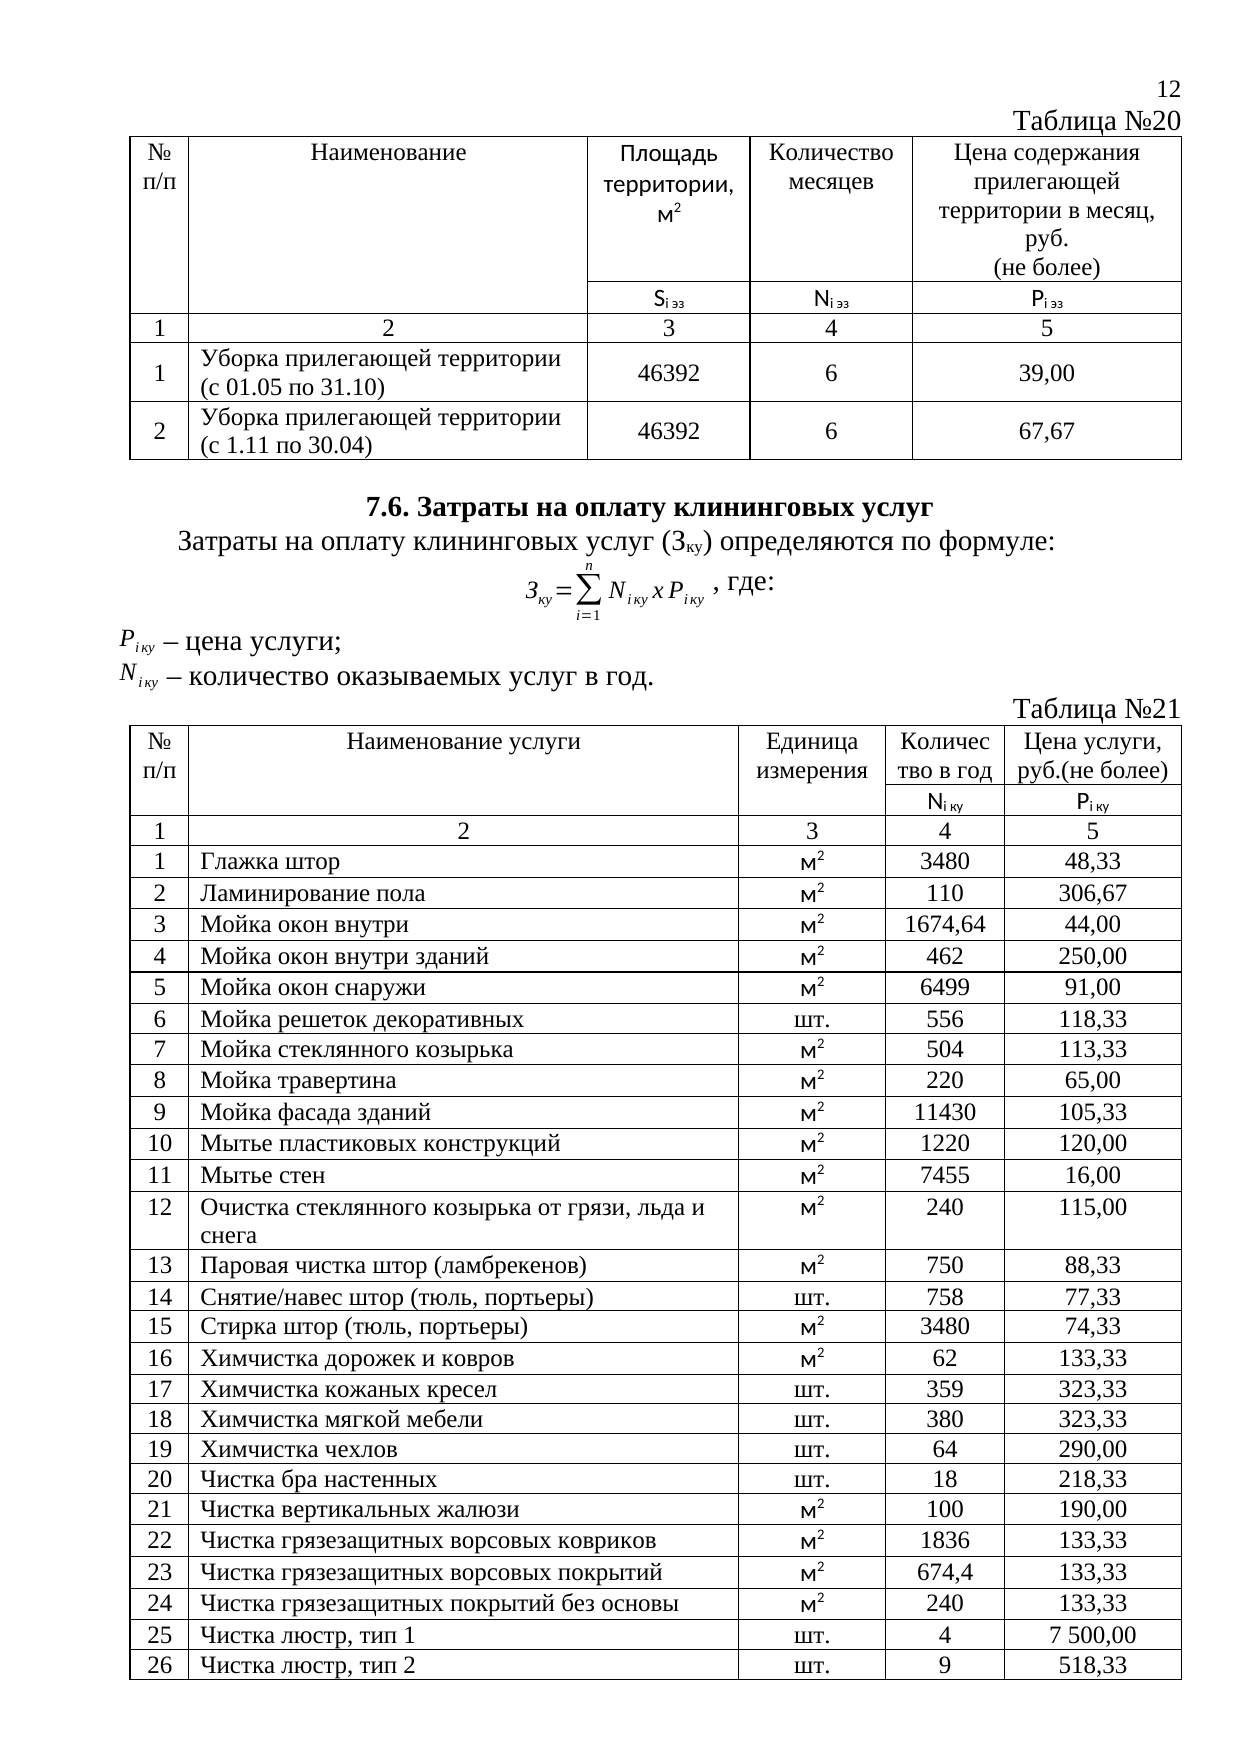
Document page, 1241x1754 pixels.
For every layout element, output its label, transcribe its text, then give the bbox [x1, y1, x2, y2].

table_cell Чистка вертикальных жалюзи [189, 1494, 738, 1524]
table_cell 3 [739, 816, 885, 845]
table_cell 1220 [886, 1129, 1004, 1159]
table_cell м2 [739, 1034, 885, 1064]
table_cell 758 [886, 1282, 1004, 1310]
table_cell 39,00 [913, 343, 1181, 401]
table_cell 12 [131, 1192, 188, 1249]
table_cell 10 [131, 1129, 188, 1159]
table_cell Уборка прилегающей территории (с 1.11 по 30.04) [189, 402, 587, 459]
table_cell м2 [739, 1250, 885, 1281]
table_cell 1 [131, 314, 188, 342]
table_cell Мойка окон внутри [189, 909, 738, 940]
table_cell 133,33 [1005, 1589, 1181, 1619]
table_cell м2 [739, 941, 885, 971]
table_cell 46392 [588, 343, 749, 401]
table_cell м2 [739, 909, 885, 940]
table_cell м2 [739, 1129, 885, 1159]
table_header Количество месяцев [751, 137, 912, 281]
table_cell 16,00 [1005, 1160, 1181, 1191]
table_cell 11430 [886, 1097, 1004, 1127]
table_cell 5 [131, 973, 188, 1003]
table_cell м2 [739, 1494, 885, 1524]
table_cell 5 [913, 314, 1181, 342]
table_cell 6 [131, 1004, 188, 1033]
table_cell м2 [739, 1192, 885, 1249]
table_cell Чистка бра настенных [189, 1464, 738, 1493]
table_cell Мойка решеток декоративных [189, 1004, 738, 1033]
text – цена услуги; [118, 623, 1181, 658]
table_cell шт. [739, 1650, 885, 1678]
table_cell 359 [886, 1375, 1004, 1403]
table_cell 4 [131, 941, 188, 971]
table_cell Чистка грязезащитных покрытий без основы [189, 1589, 738, 1619]
table_cell 6499 [886, 973, 1004, 1003]
table_cell Очистка стеклянного козырька от грязи, льда и снега [189, 1192, 738, 1249]
table_cell 24 [131, 1589, 188, 1619]
table_cell Снятие/навес штор (тюль, портьеры) [189, 1282, 738, 1310]
table_cell шт. [739, 1434, 885, 1463]
table_cell 105,33 [1005, 1097, 1181, 1127]
table_cell 6 [751, 402, 912, 459]
table_cell 15 [131, 1311, 188, 1342]
table_cell м2 [739, 1311, 885, 1342]
table_header Единица измерения [739, 726, 885, 815]
table_cell 16 [131, 1343, 188, 1373]
table_cell Чистка грязезащитных ворсовых покрытий [189, 1557, 738, 1587]
table_cell м2 [739, 1557, 885, 1587]
table_cell 190,00 [1005, 1494, 1181, 1524]
table_cell Химчистка дорожек и ковров [189, 1343, 738, 1373]
table_cell 556 [886, 1004, 1004, 1033]
table_cell 5 [1005, 816, 1181, 845]
table_cell 306,67 [1005, 878, 1181, 908]
table_cell шт. [739, 1404, 885, 1433]
table_cell 46392 [588, 402, 749, 459]
table_cell м2 [739, 1525, 885, 1556]
text Затраты на оплату клининговых услуг (Зку) определяются по формуле: [118, 523, 1181, 556]
table_header Площадь территории, м2 [588, 137, 749, 281]
table_cell 18 [131, 1404, 188, 1433]
text 7.6. Затраты на оплату клининговых услуг [118, 489, 1181, 523]
table_cell Химчистка кожаных кресел [189, 1375, 738, 1403]
table_cell м2 [739, 973, 885, 1003]
table_cell 48,33 [1005, 846, 1181, 877]
table_cell Мытье стен [189, 1160, 738, 1191]
table_cell Мытье пластиковых конструкций [189, 1129, 738, 1159]
table_cell 2 [131, 878, 188, 908]
table_cell 133,33 [1005, 1343, 1181, 1373]
table_cell Стирка штор (тюль, портьеры) [189, 1311, 738, 1342]
table_cell 115,00 [1005, 1192, 1181, 1249]
table_cell Pi эз [913, 282, 1181, 312]
table_cell 133,33 [1005, 1557, 1181, 1587]
table_cell Мойка фасада зданий [189, 1097, 738, 1127]
table_cell 8 [131, 1065, 188, 1096]
table_cell 77,33 [1005, 1282, 1181, 1310]
table_cell 14 [131, 1282, 188, 1310]
table_cell 11 [131, 1160, 188, 1191]
table_cell 1 [131, 343, 188, 401]
table_cell 21 [131, 1494, 188, 1524]
table_cell 3 [588, 314, 749, 342]
table_cell 25 [131, 1620, 188, 1649]
table_cell 23 [131, 1557, 188, 1587]
table_cell м2 [739, 846, 885, 877]
table_cell 290,00 [1005, 1434, 1181, 1463]
table_cell 3480 [886, 846, 1004, 877]
table_cell 113,33 [1005, 1034, 1181, 1064]
table_cell шт. [739, 1620, 885, 1649]
table_cell Чистка люстр, тип 2 [189, 1650, 738, 1678]
table_cell 22 [131, 1525, 188, 1556]
text Таблица №20 [118, 103, 1181, 136]
table_header № п/п [131, 726, 188, 815]
table_cell Мойка травертина [189, 1065, 738, 1096]
table_cell 4 [886, 1620, 1004, 1649]
table_cell Мойка окон снаружи [189, 973, 738, 1003]
table_cell 240 [886, 1589, 1004, 1619]
table_cell 17 [131, 1375, 188, 1403]
table_cell 2 [131, 402, 188, 459]
table_cell Паровая чистка штор (ламбрекенов) [189, 1250, 738, 1281]
table_cell 9 [131, 1097, 188, 1127]
table_cell Мойка стеклянного козырька [189, 1034, 738, 1064]
table_cell 250,00 [1005, 941, 1181, 971]
table_cell 1 [131, 846, 188, 877]
table_cell 110 [886, 878, 1004, 908]
table_cell 2 [189, 314, 587, 342]
table_cell 64 [886, 1434, 1004, 1463]
table_cell 3480 [886, 1311, 1004, 1342]
table_cell м2 [739, 1589, 885, 1619]
table_cell 504 [886, 1034, 1004, 1064]
table_cell Глажка штор [189, 846, 738, 877]
table_header Цена услуги, руб.(не более) [1005, 726, 1181, 784]
table_cell м2 [739, 1160, 885, 1191]
table_cell 462 [886, 941, 1004, 971]
table_cell 44,00 [1005, 909, 1181, 940]
table_cell Ni эз [751, 282, 912, 312]
table_header № п/п [131, 137, 188, 312]
table_cell 7 500,00 [1005, 1620, 1181, 1649]
table_header Цена содержания прилегающей территории в месяц, руб. (не более) [913, 137, 1181, 281]
table_cell Ламинирование пола [189, 878, 738, 908]
table_cell Ni ку [886, 785, 1004, 815]
table_cell 118,33 [1005, 1004, 1181, 1033]
table_cell 62 [886, 1343, 1004, 1373]
table_cell Мойка окон внутри зданий [189, 941, 738, 971]
table_cell 88,33 [1005, 1250, 1181, 1281]
table_cell шт. [739, 1375, 885, 1403]
table_cell Химчистка чехлов [189, 1434, 738, 1463]
table_cell 220 [886, 1065, 1004, 1096]
table_cell 13 [131, 1250, 188, 1281]
table_cell Чистка грязезащитных ворсовых ковриков [189, 1525, 738, 1556]
table_cell 9 [886, 1650, 1004, 1678]
table_cell 750 [886, 1250, 1004, 1281]
table_cell 7 [131, 1034, 188, 1064]
table_cell Pi ку [1005, 785, 1181, 815]
table_cell м2 [739, 1065, 885, 1096]
text Таблица №21 [118, 692, 1181, 725]
table_cell м2 [739, 1343, 885, 1373]
table_cell Si эз [588, 282, 749, 312]
table_cell 323,33 [1005, 1375, 1181, 1403]
table_cell 3 [131, 909, 188, 940]
table_cell 4 [886, 816, 1004, 845]
table_cell 91,00 [1005, 973, 1181, 1003]
table_cell Химчистка мягкой мебели [189, 1404, 738, 1433]
table_cell 674,4 [886, 1557, 1004, 1587]
table_cell шт. [739, 1464, 885, 1493]
table_cell м2 [739, 1097, 885, 1127]
table_cell 65,00 [1005, 1065, 1181, 1096]
table_cell 120,00 [1005, 1129, 1181, 1159]
table_cell 19 [131, 1434, 188, 1463]
table_cell 1 [131, 816, 188, 845]
table_cell 20 [131, 1464, 188, 1493]
table_cell Чистка люстр, тип 1 [189, 1620, 738, 1649]
text , где: [118, 556, 1181, 623]
table_cell 1674,64 [886, 909, 1004, 940]
table_cell 2 [189, 816, 738, 845]
table_header Количество в год [886, 726, 1004, 784]
table_cell 240 [886, 1192, 1004, 1249]
table_cell 380 [886, 1404, 1004, 1433]
table_cell 133,33 [1005, 1525, 1181, 1556]
table_cell 18 [886, 1464, 1004, 1493]
table_cell 323,33 [1005, 1404, 1181, 1433]
table_cell шт. [739, 1004, 885, 1033]
table_cell 6 [751, 343, 912, 401]
table_header Наименование [189, 137, 587, 312]
table_cell 4 [751, 314, 912, 342]
table_cell 74,33 [1005, 1311, 1181, 1342]
table_cell 67,67 [913, 402, 1181, 459]
table_cell 518,33 [1005, 1650, 1181, 1678]
table_cell м2 [739, 878, 885, 908]
table_cell Уборка прилегающей территории (с 01.05 по 31.10) [189, 343, 587, 401]
table_cell 26 [131, 1650, 188, 1678]
table_cell 1836 [886, 1525, 1004, 1556]
table_header Наименование услуги [189, 726, 738, 815]
table_cell 218,33 [1005, 1464, 1181, 1493]
table_cell 7455 [886, 1160, 1004, 1191]
table_cell 100 [886, 1494, 1004, 1524]
table_cell шт. [739, 1282, 885, 1310]
text – количество оказываемых услуг в год. [118, 658, 1181, 692]
